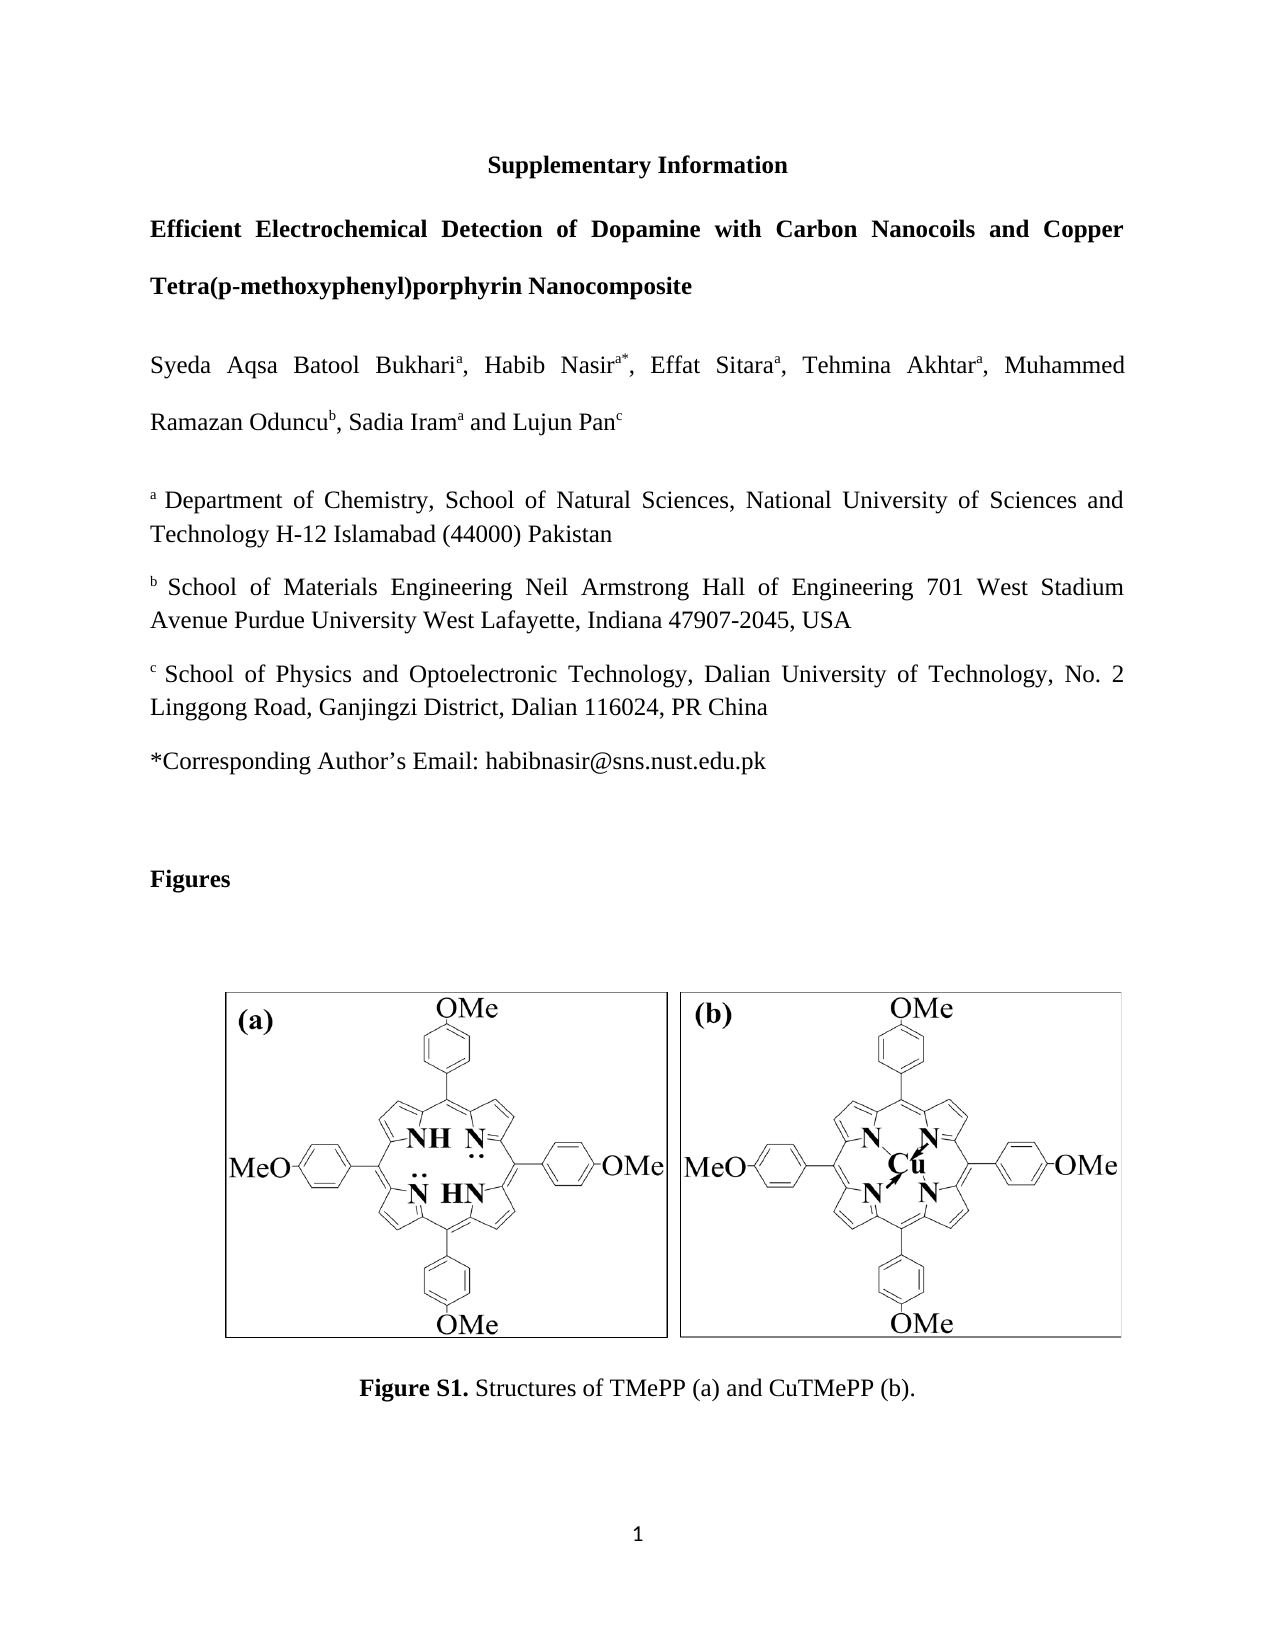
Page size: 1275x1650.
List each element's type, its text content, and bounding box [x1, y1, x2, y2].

text Figures [150, 864, 1125, 893]
text Syeda Aqsa Batool Bukharia, Habib Nasira*, Effat Sitaraa, Tehmina Akhtara, Muhammed Ramazan Oduncub, Sadia Irama and Lujun Panc [150, 350, 1125, 436]
text *Corresponding Author’s Email: habibnasir@sns.nust.edu.pk [150, 746, 1125, 775]
picture [225, 992, 1122, 1338]
text Efficient Electrochemical Detection of Dopamine with Carbon Nanocoils and Copper Tetra(p-methoxyphenyl)porphyrin Nanocomposite [150, 214, 1125, 300]
text Supplementary Information [150, 150, 1125, 179]
text b School of Materials Engineering Neil Armstrong Hall of Engineering 701 West Stadium Avenue Purdue University West Lafayette, Indiana 47907-2045, USA [150, 572, 1125, 634]
text Figure S1. Structures of TMePP (a) and CuTMePP (b). [150, 1373, 1125, 1402]
text c School of Physics and Optoelectronic Technology, Dalian University of Technology, No. 2 Linggong Road, Ganjingzi District, Dalian 116024, PR China [150, 659, 1125, 721]
text a Department of Chemistry, School of Natural Sciences, National University of Sciences and Technology H-12 Islamabad (44000) Pakistan [150, 486, 1125, 547]
